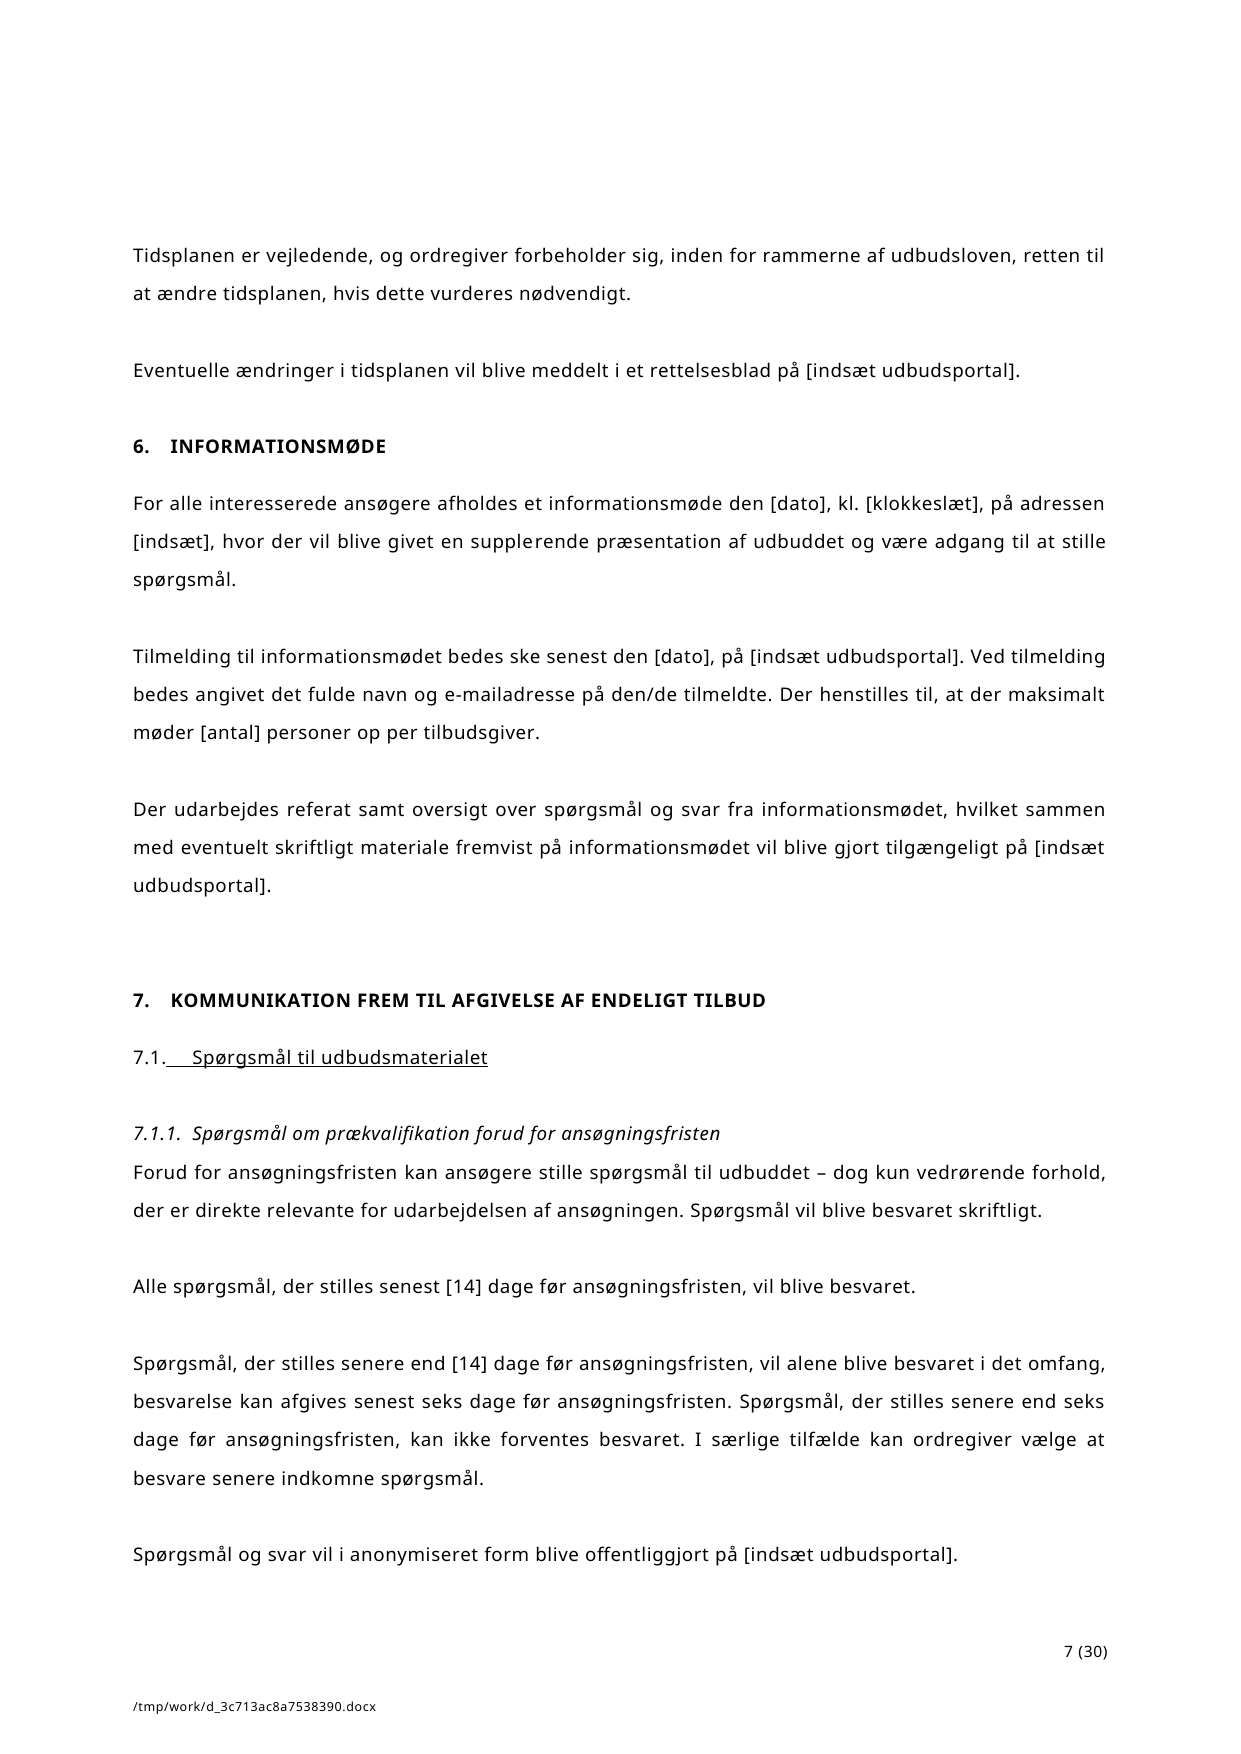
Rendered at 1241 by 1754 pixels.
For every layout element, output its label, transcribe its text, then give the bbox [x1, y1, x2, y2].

text Spørgsmål, der stilles senere end [14] dage før ansøgningsfristen, vil alene blive besvaret i det omfang, besvarelse kan afgives senest seks dage før ansøgningsfristen. Spørgsmål, der stilles senere end seks dage før ansøgningsfristen, kan ikke forventes besvaret. I særlige tilfælde kan ordregiver vælge at besvare senere indkomne spørgsmål. [133, 1350, 1107, 1490]
text Tidsplanen er vejledende, og ordregiver forbeholder sig, inden for rammerne af udbudsloven, retten til at ændre tidsplanen, hvis dette vurderes nødvendigt. [133, 242, 1107, 306]
text For alle interesserede ansøgere afholdes et informationsmøde den [dato], kl. [klokkeslæt], på adressen [indsæt], hvor der vil blive givet en supplerende præsentation af udbuddet og være adgang til at stille spørgsmål. [133, 490, 1107, 592]
list Spørgsmål til udbudsmaterialet [133, 1044, 1107, 1070]
text Spørgsmål og svar vil i anonymiseret form blive offentliggjort på [indsæt udbudsportal]. [133, 1541, 1107, 1567]
text Forud for ansøgningsfristen kan ansøgere stille spørgsmål til udbuddet – dog kun vedrørende forhold, der er direkte relevante for udarbejdelsen af ansøgningen. Spørgsmål vil blive besvaret skriftligt. [133, 1159, 1107, 1223]
text Eventuelle ændringer i tidsplanen vil blive meddelt i et rettelsesblad på [indsæt udbudsportal]. [133, 357, 1107, 382]
subtitle Kommunikation frem til afgivelse af endeligt tilbud [133, 987, 1107, 1013]
text Alle spørgsmål, der stilles senest [14] dage før ansøgningsfristen, vil blive besvaret. [133, 1274, 1107, 1299]
list Spørgsmål om prækvalifikation forud for ansøgningsfristen [133, 1121, 1107, 1146]
text Der udarbejdes referat samt oversigt over spørgsmål og svar fra informationsmødet, hvilket sammen med eventuelt skriftligt materiale fremvist på informationsmødet vil blive gjort tilgængeligt på [indsæt udbudsportal]. [133, 796, 1107, 898]
text Tilmelding til informationsmødet bedes ske senest den [dato], på [indsæt udbudsportal]. Ved tilmelding bedes angivet det fulde navn og e-mailadresse på den/de tilmeldte. Der henstilles til, at der maksimalt møder [antal] personer op per tilbudsgiver. [133, 643, 1107, 745]
subtitle Informationsmøde [133, 433, 1107, 459]
